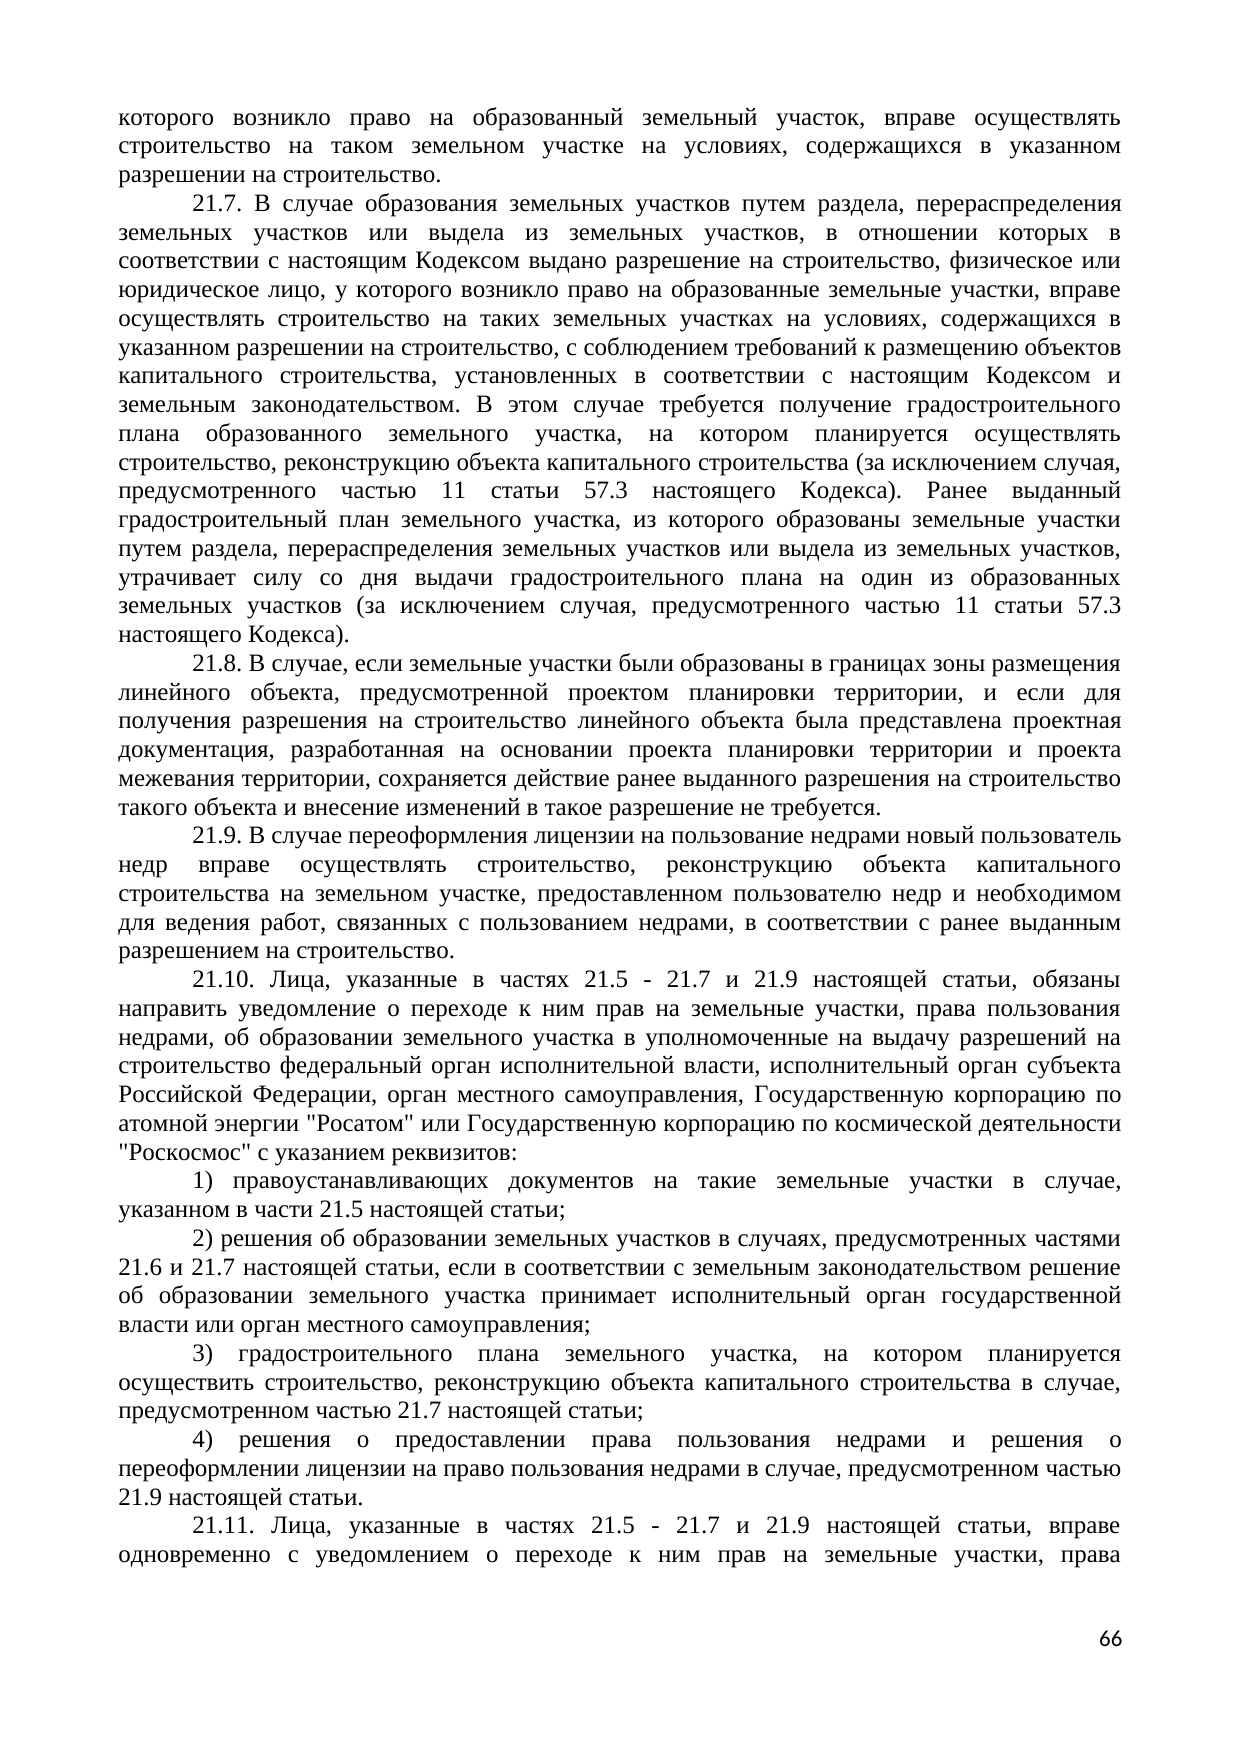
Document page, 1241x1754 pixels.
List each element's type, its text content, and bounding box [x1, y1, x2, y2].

text 2) решения об образовании земельных участков в случаях, предусмотренных частями 21.6 и 21.7 настоящей статьи, если в соответствии с земельным законодательством решение об образовании земельного участка принимает исполнительный орган государственной власти или орган местного самоуправления; [118, 1223, 1122, 1338]
text 3) градостроительного плана земельного участка, на котором планируется осуществить строительство, реконструкцию объекта капитального строительства в случае, предусмотренном частью 21.7 настоящей статьи; [118, 1338, 1122, 1424]
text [118, 1511, 1122, 1568]
text 21.7. В случае образования земельных участков путем раздела, перераспределения земельных участков или выдела из земельных участков, в отношении которых в соответствии с настоящим Кодексом выдано разрешение на строительство, физическое или юридическое лицо, у которого возникло право на образованные земельные участки, вправе осуществлять строительство на таких земельных участках на условиях, содержащихся в указанном разрешении на строительство, с соблюдением требований к размещению объектов капитального строительства, установленных в соответствии с настоящим Кодексом и земельным законодательством. В этом случае требуется получение градостроительного плана образованного земельного участка, на котором планируется осуществлять строительство, реконструкцию объекта капитального строительства (за исключением случая, предусмотренного частью 11 статьи 57.3 настоящего Кодекса). Ранее выданный градостроительный план земельного участка, из которого образованы земельные участки путем раздела, перераспределения земельных участков или выдела из земельных участков, утрачивает силу со дня выдачи градостроительного плана на один из образованных земельных участков (за исключением случая, предусмотренного частью 11 статьи 57.3 настоящего Кодекса). [118, 188, 1122, 648]
text 21.10. Лица, указанные в частях 21.5 - 21.7 и 21.9 настоящей статьи, обязаны направить уведомление о переходе к ним прав на земельные участки, права пользования недрами, об образовании земельного участка в уполномоченные на выдачу разрешений на строительство федеральный орган исполнительной власти, исполнительный орган субъекта Российской Федерации, орган местного самоуправления, Государственную корпорацию по атомной энергии "Росатом" или Государственную корпорацию по космической деятельности "Роскосмос" с указанием реквизитов: [118, 964, 1122, 1166]
text 21.9. В случае переоформления лицензии на пользование недрами новый пользователь недр вправе осуществлять строительство, реконструкцию объекта капитального строительства на земельном участке, предоставленном пользователю недр и необходимом для ведения работ, связанных с пользованием недрами, в соответствии с ранее выданным разрешением на строительство. [118, 821, 1122, 964]
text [118, 102, 1122, 188]
text 4) решения о предоставлении права пользования недрами и решения о переоформлении лицензии на право пользования недрами в случае, предусмотренном частью 21.9 настоящей статьи. [118, 1424, 1122, 1511]
text 1) правоустанавливающих документов на такие земельные участки в случае, указанном в части 21.5 настоящей статьи; [118, 1166, 1122, 1223]
text 21.8. В случае, если земельные участки были образованы в границах зоны размещения линейного объекта, предусмотренной проектом планировки территории, и если для получения разрешения на строительство линейного объекта была представлена проектная документация, разработанная на основании проекта планировки территории и проекта межевания территории, сохраняется действие ранее выданного разрешения на строительство такого объекта и внесение изменений в такое разрешение не требуется. [118, 648, 1122, 821]
